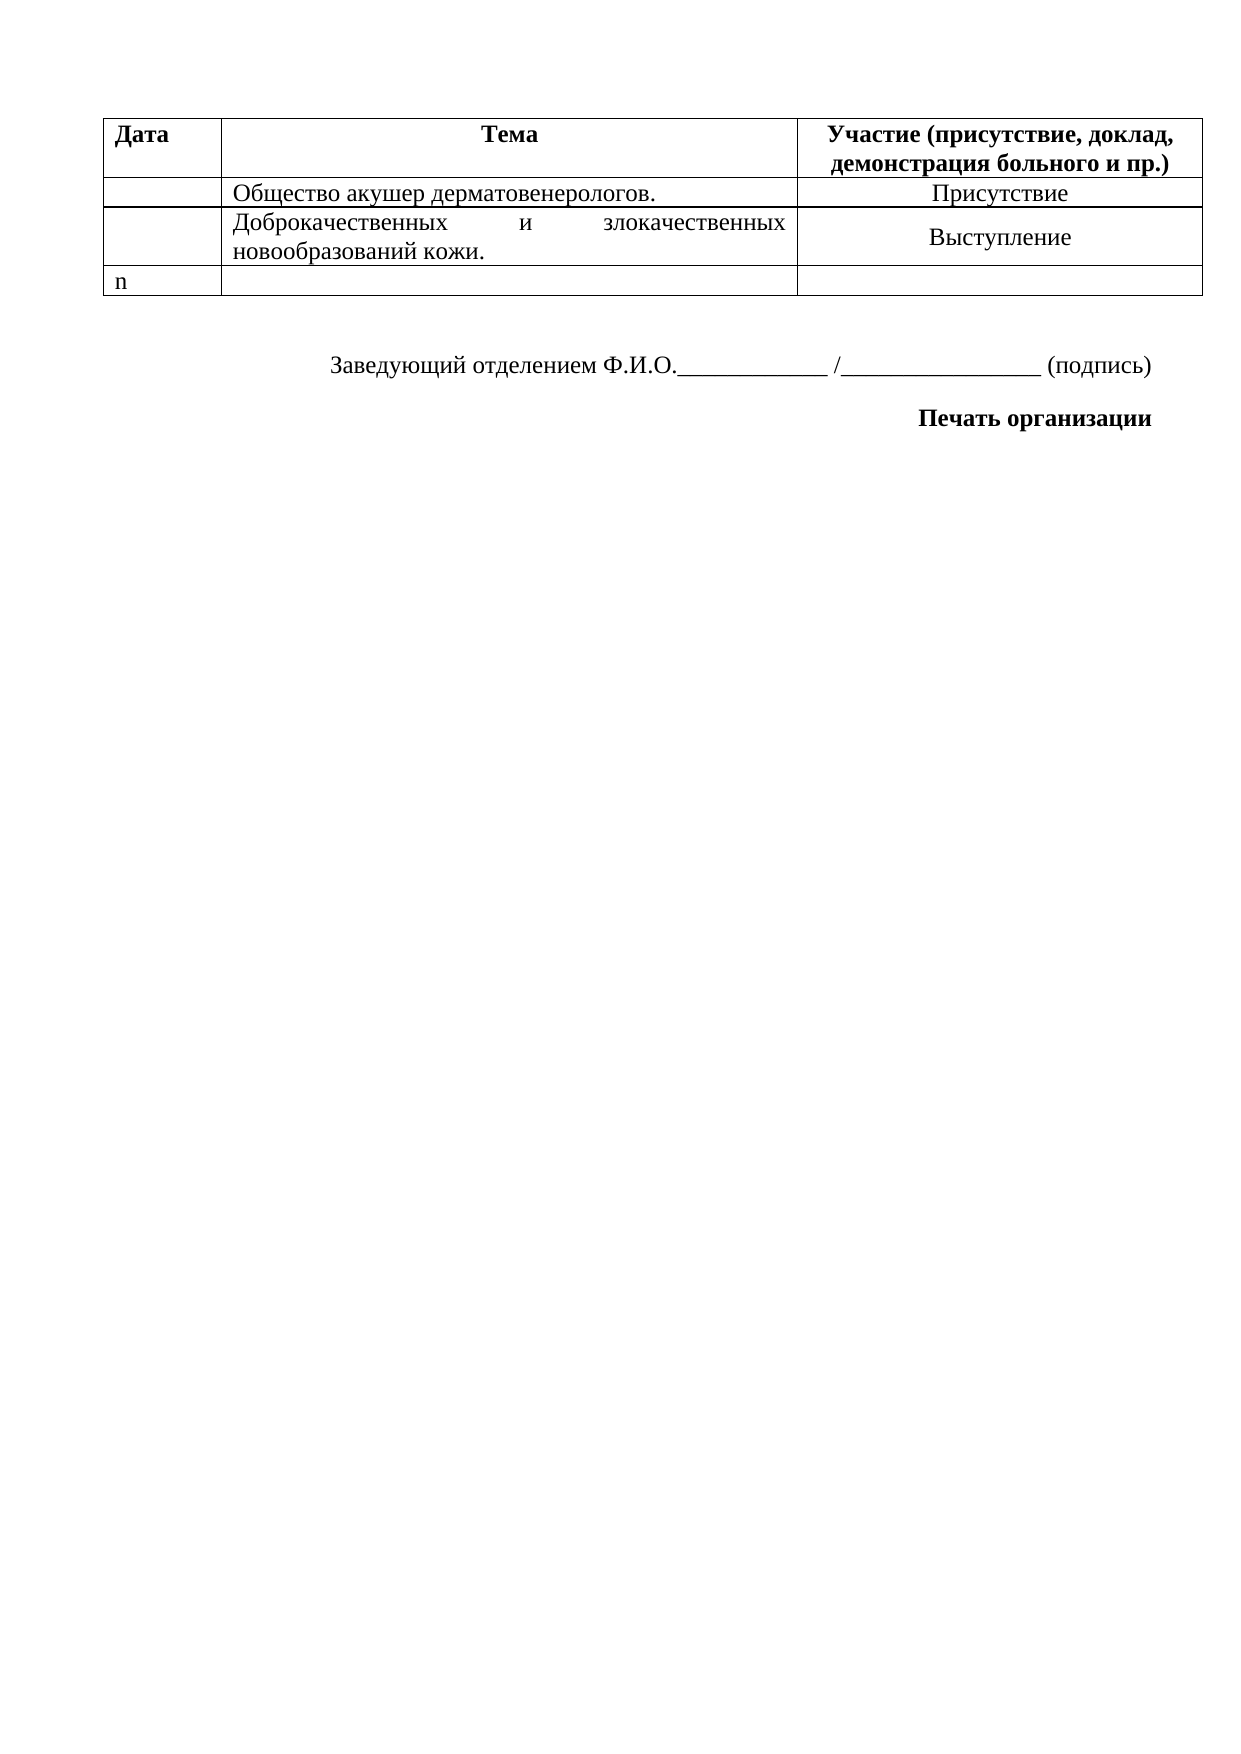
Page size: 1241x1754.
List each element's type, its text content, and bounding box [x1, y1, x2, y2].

table_cell Общество акушер дерматовенерологов. [222, 178, 797, 206]
table_cell [104, 178, 221, 206]
table_cell Доброкачественных и злокачественных новообразований кожи. [485, 208, 797, 265]
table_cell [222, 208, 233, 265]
table_cell n [104, 266, 221, 295]
text Печать организации [177, 403, 1152, 432]
table_cell [798, 266, 1202, 295]
table_cell [222, 266, 797, 295]
table_header Дата [104, 119, 221, 177]
table_cell Выступление [798, 208, 1202, 265]
table_header Участие (присутствие, доклад, демонстрация больного и пр.) [798, 119, 1202, 177]
text Заведующий отделением Ф.И.О.____________ /________________ (подпись) [177, 350, 1152, 378]
table_header Тема [222, 119, 797, 177]
table_cell [104, 208, 221, 265]
table_cell Присутствие [798, 178, 1202, 206]
